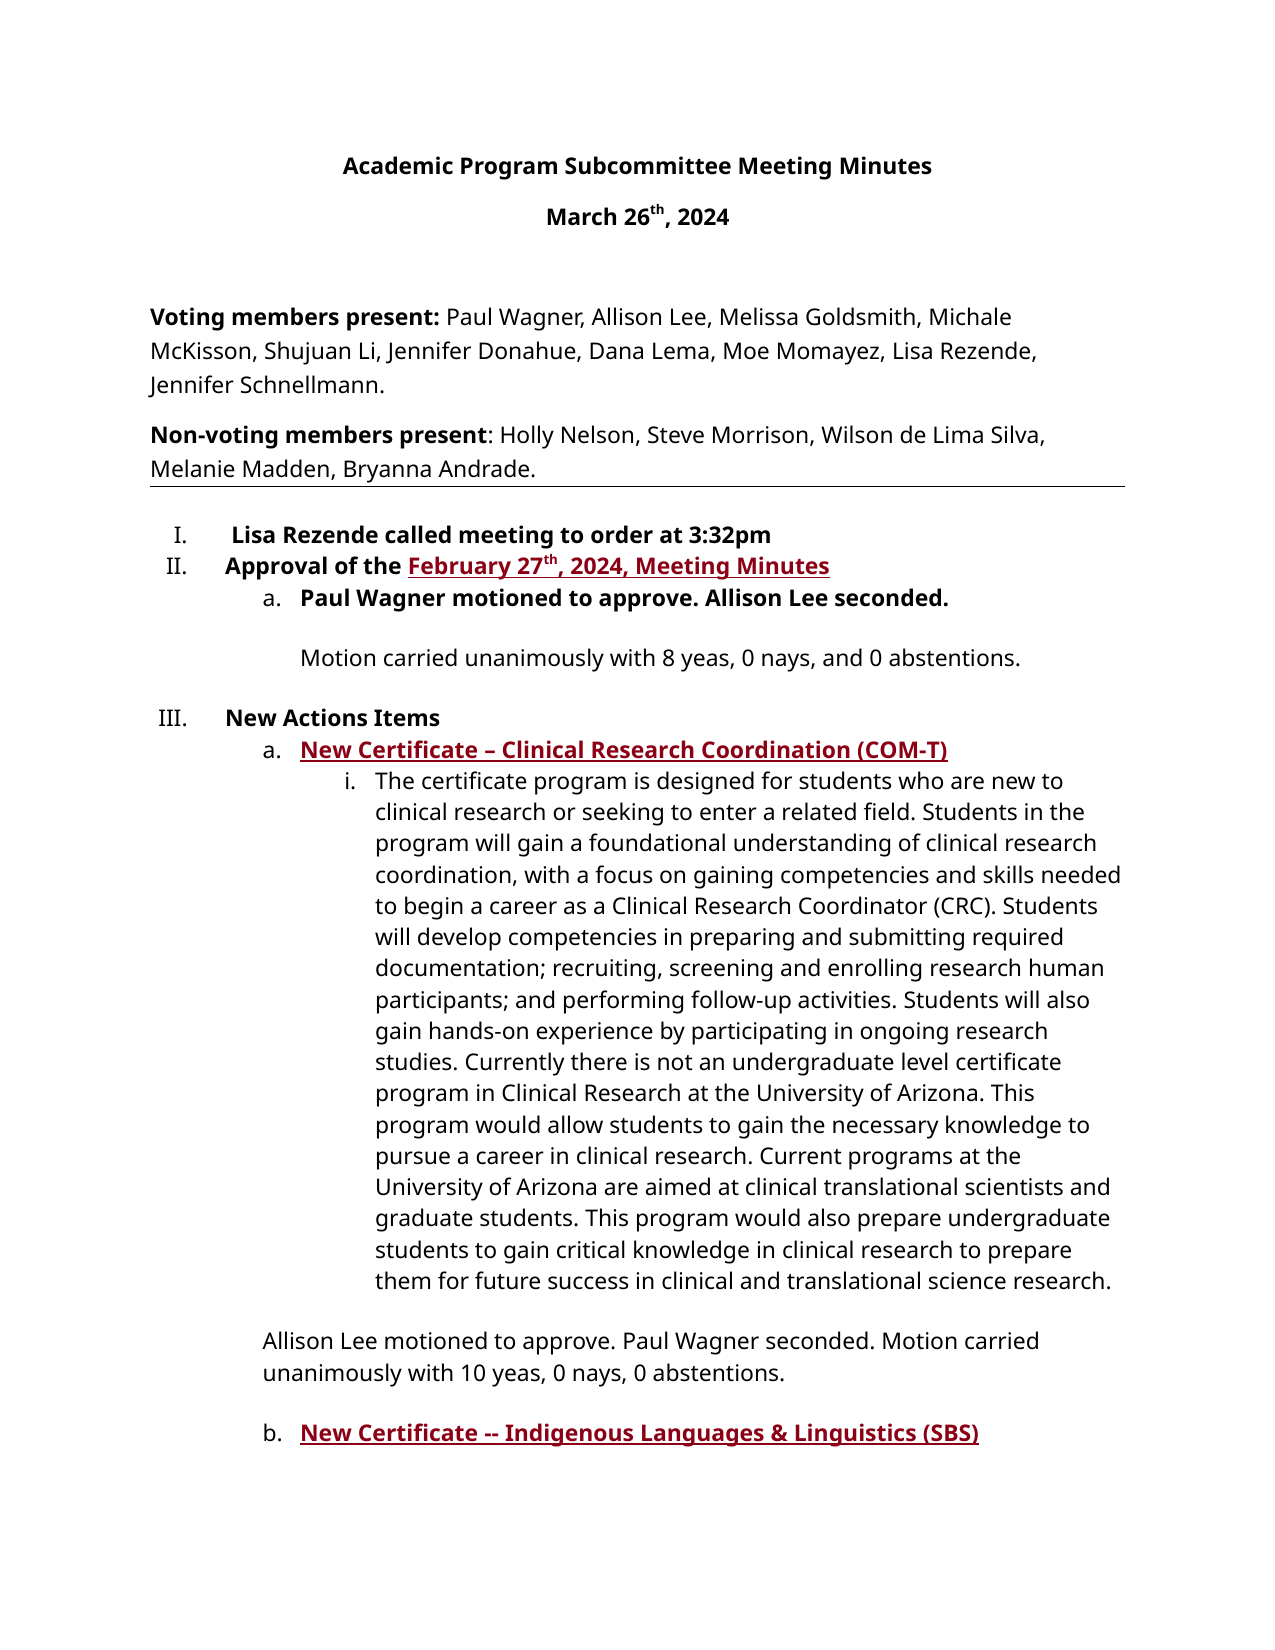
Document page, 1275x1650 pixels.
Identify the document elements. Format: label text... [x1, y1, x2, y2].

text Allison Lee motioned to approve. Paul Wagner seconded. Motion carried unanimously with 10 yeas, 0 nays, 0 abstentions. [262, 1325, 1125, 1388]
list New Actions Items [187, 702, 1125, 733]
text Voting members present: Paul Wagner, Allison Lee, Melissa Goldsmith, Michale McKisson, Shujuan Li, Jennifer Donahue, Dana Lema, Moe Momayez, Lisa Rezende, Jennifer Schnellmann. [150, 301, 1125, 400]
list Lisa Rezende called meeting to order at 3:32pm [187, 519, 1125, 550]
list Paul Wagner motioned to approve. Allison Lee seconded. [262, 581, 1125, 613]
list The certificate program is designed for students who are new to clinical research or seeking to enter a related field. Students in the program will gain a foundational understanding of clinical research coordination, with a focus on gaining competencies and skills needed to begin a career as a Clinical Research Coordinator (CRC). Students will develop competencies in preparing and submitting required documentation; recruiting, screening and enrolling research human participants; and performing follow-up activities. Students will also gain hands-on experience by participating in ongoing research studies. Currently there is not an undergraduate level certificate program in Clinical Research at the University of Arizona. This program would allow students to gain the necessary knowledge to pursue a career in clinical research. Current programs at the University of Arizona are aimed at clinical translational scientists and graduate students. This program would also prepare undergraduate students to gain critical knowledge in clinical research to prepare them for future success in clinical and translational science research. [356, 765, 1125, 1296]
list Approval of the February 27th, 2024, Meeting Minutes [187, 550, 1125, 581]
text Non-voting members present: Holly Nelson, Steve Morrison, Wilson de Lima Silva, Melanie Madden, Bryanna Andrade. [150, 419, 1125, 486]
text Motion carried unanimously with 8 yeas, 0 nays, and 0 abstentions. [300, 642, 1125, 673]
list New Certificate -- Indigenous Languages & Linguistics (SBS) [262, 1417, 1125, 1448]
text Academic Program Subcommittee Meeting Minutes [150, 150, 1125, 181]
list New Certificate – Clinical Research Coordination (COM-T) [262, 733, 1125, 765]
text March 26th, 2024 [150, 200, 1125, 232]
